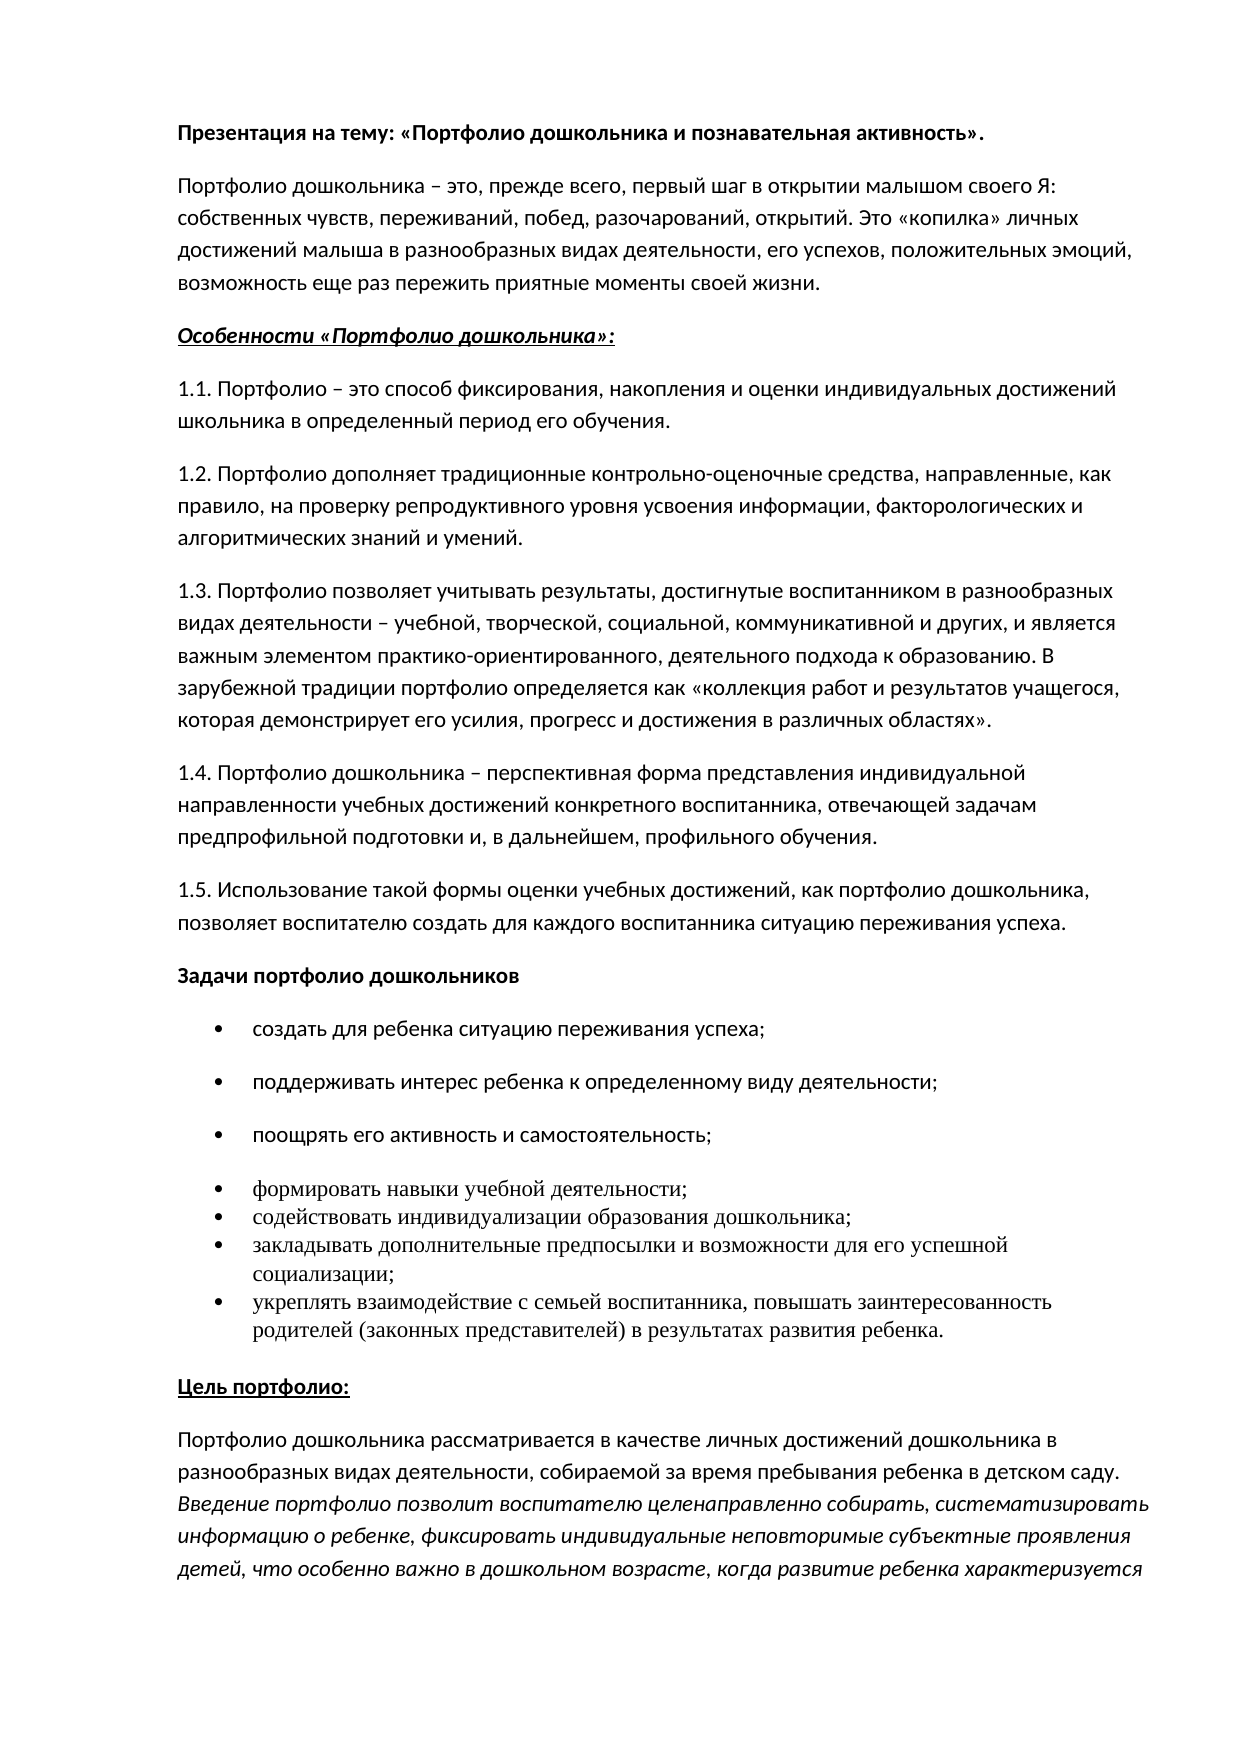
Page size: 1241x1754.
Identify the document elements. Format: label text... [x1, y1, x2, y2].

text 1.4. Портфолио дошкольника – перспективная форма представления индивидуальной направленности учебных достижений конкретного воспитанника, отвечающей задачам предпрофильной подготовки и, в дальнейшем, профильного обучения. [177, 758, 1152, 851]
text Особенности «Портфолио дошкольника»: [177, 321, 1152, 349]
text 1.1. Портфолио – это способ фиксирования, накопления и оценки индивидуальных достижений школьника в определенный период его обучения. [177, 374, 1152, 434]
list укреплять взаимодействие с семьей воспитанника, повышать заинтересованность родителей (законных представителей) в результатах развития ребенка. [215, 1286, 1152, 1343]
list формировать навыки учебной деятельности; [215, 1173, 1152, 1201]
text Презентация на тему: «Портфолио дошкольника и познавательная активность». [177, 118, 1152, 146]
text 1.5. Использование такой формы оценки учебных достижений, как портфолио дошкольника, позволяет воспитателю создать для каждого воспитанника ситуацию переживания успеха. [177, 876, 1152, 936]
text Портфолио дошкольника – это, прежде всего, первый шаг в открытии малышом своего Я: собственных чувств, переживаний, побед, разочарований, открытий. Это «копилка» личных достижений малыша в разнообразных видах деятельности, его успехов, положительных эмоций, возможность еще раз пережить приятные моменты своей жизни. [177, 171, 1152, 296]
list поддерживать интерес ребенка к определенному виду деятельности; [215, 1067, 1152, 1095]
text 1.3. Портфолио позволяет учитывать результаты, достигнутые воспитанником в разнообразных видах деятельности – учебной, творческой, социальной, коммуникативной и других, и является важным элементом практико-ориентированного, деятельного подхода к образованию. В зарубежной традиции портфолио определяется как «коллекция работ и результатов учащегося, которая демонстрирует его усилия, прогресс и достижения в различных областях». [177, 576, 1152, 733]
text 1.2. Портфолио дополняет традиционные контрольно-оценочные средства, направленные, как правило, на проверку репродуктивного уровня усвоения информации, факторологических и алгоритмических знаний и умений. [177, 459, 1152, 551]
text Задачи портфолио дошкольников [177, 961, 1152, 989]
list закладывать дополнительные предпосылки и возможности для его успешной социализации; [215, 1229, 1152, 1286]
text Цель портфолио: [177, 1372, 1152, 1400]
list содействовать индивидуализации образования дошкольника; [215, 1201, 1152, 1229]
list создать для ребенка ситуацию переживания успеха; [215, 1014, 1152, 1042]
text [177, 1425, 1152, 1582]
list поощрять его активность и самостоятельность; [215, 1120, 1152, 1148]
